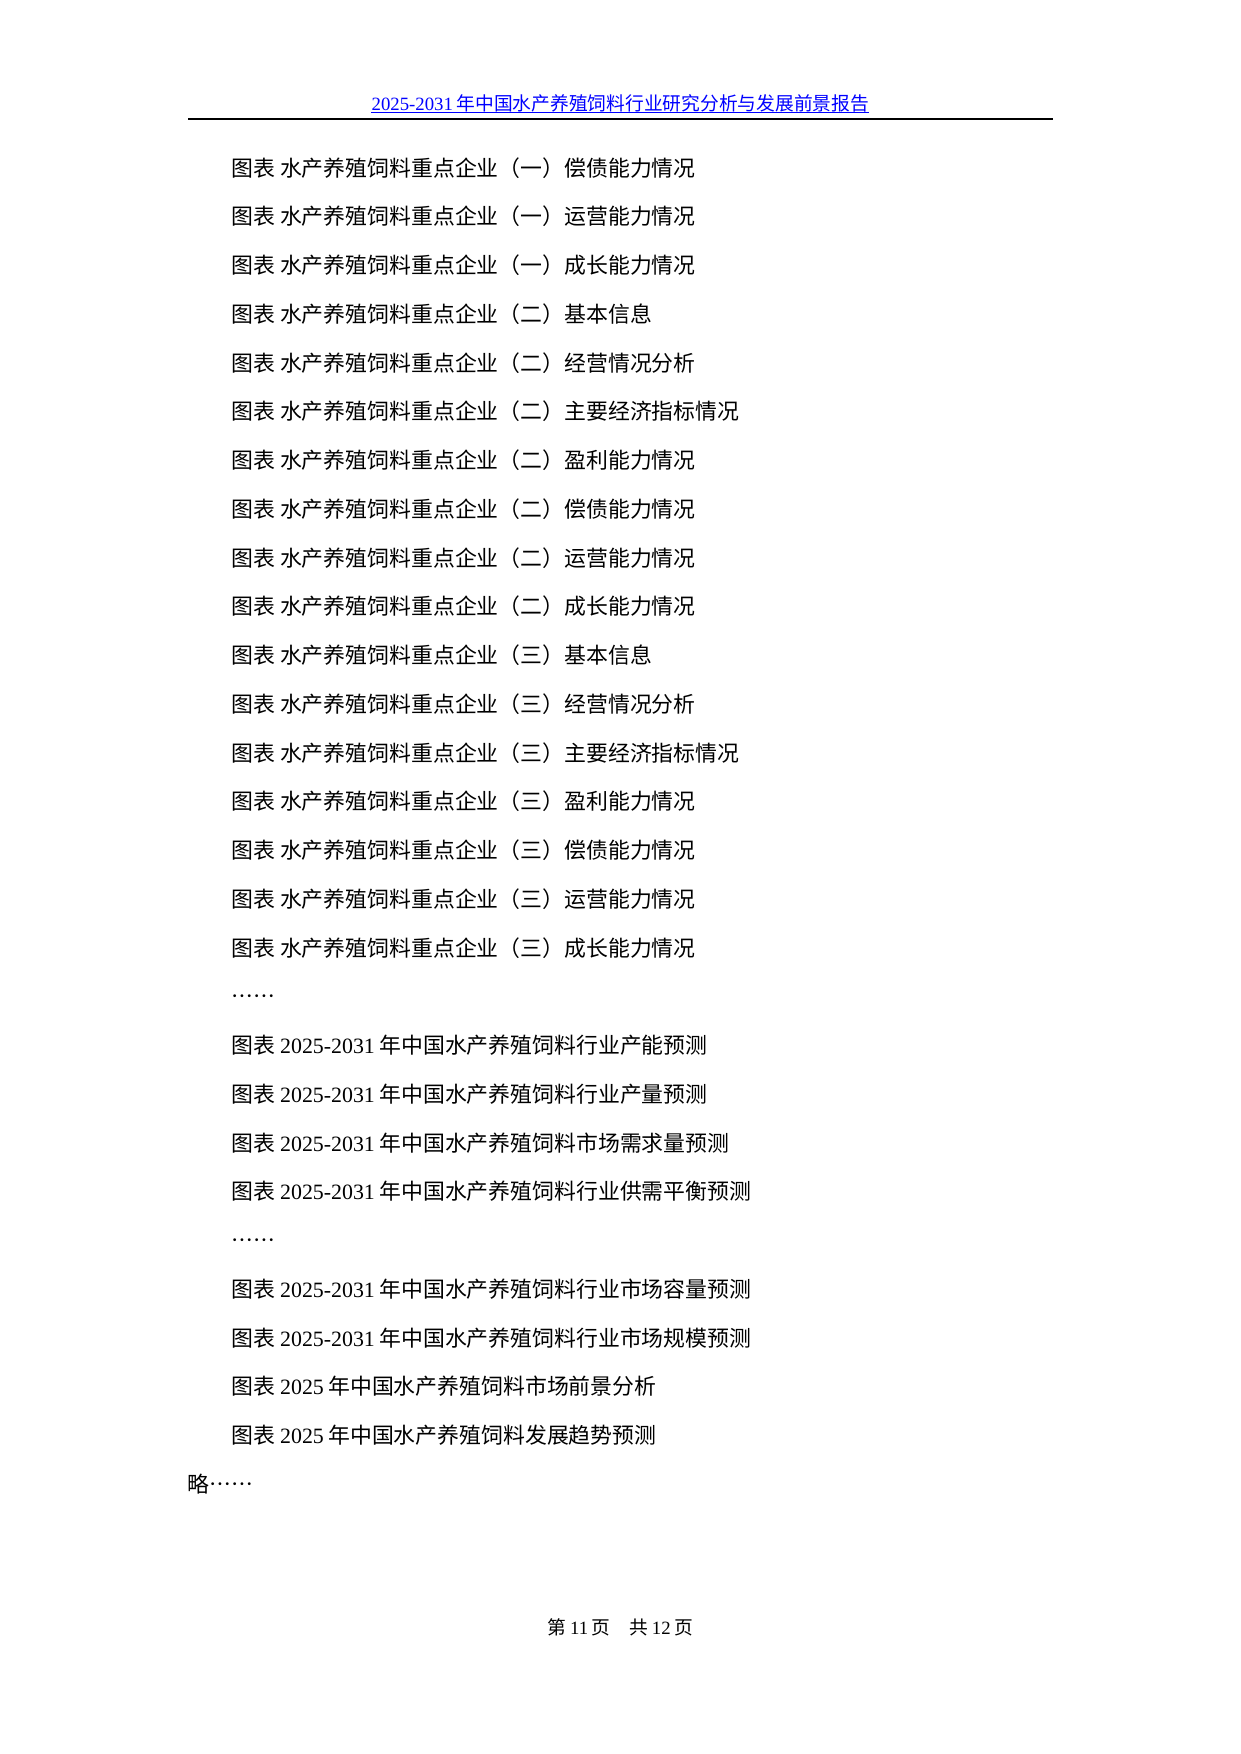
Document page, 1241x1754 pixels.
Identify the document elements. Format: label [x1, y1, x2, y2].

text [187, 150, 1053, 1499]
